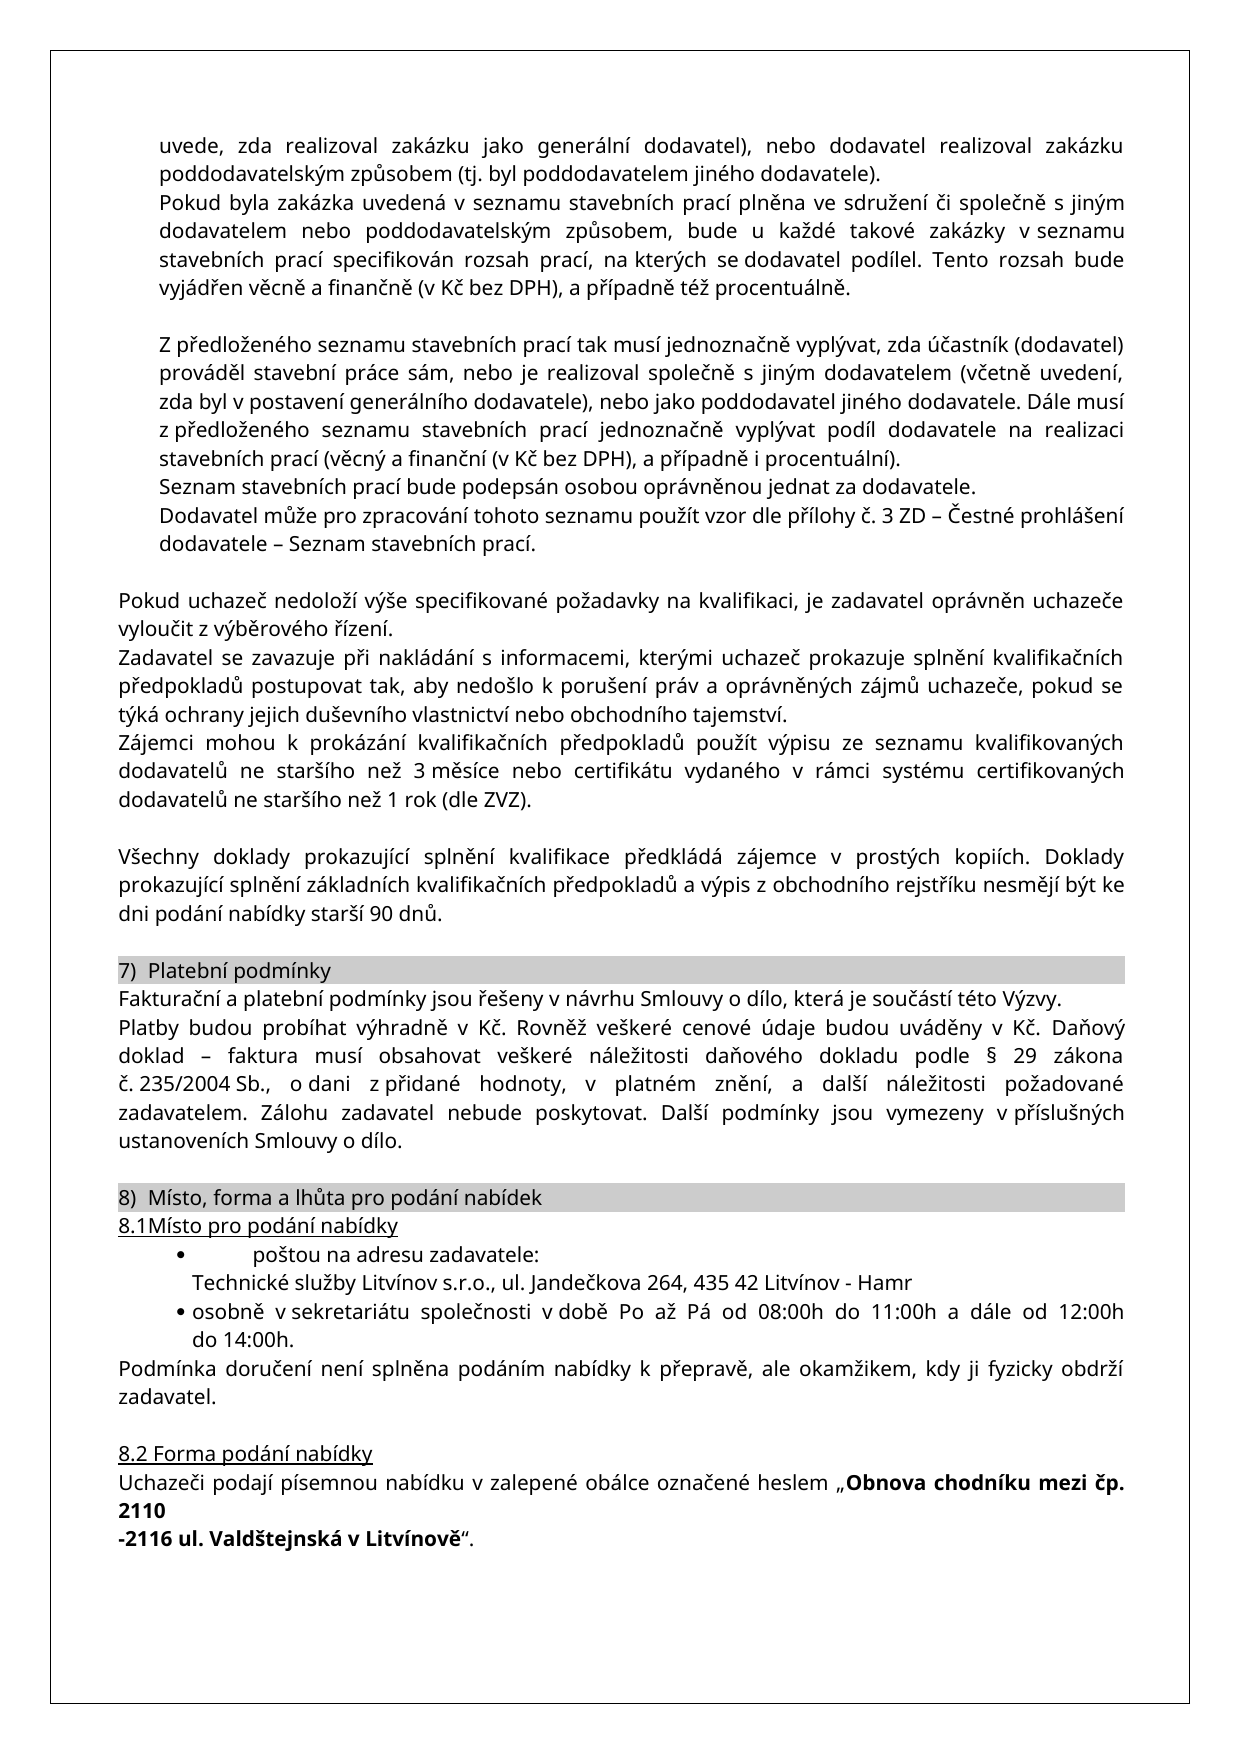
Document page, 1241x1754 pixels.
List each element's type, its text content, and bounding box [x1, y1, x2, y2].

text Seznam stavebních prací bude podepsán osobou oprávněnou jednat za dodavatele. [159, 472, 1125, 501]
text 8.2 Forma podání nabídky [118, 1439, 1125, 1468]
text Platby budou probíhat výhradně v Kč. Rovněž veškeré cenové údaje budou uváděny v Kč. Daňový doklad – faktura musí obsahovat veškeré náležitosti daňového dokladu podle § 29 zákona č. 235/2004 Sb., o dani z přidané hodnoty, v platném znění, a další náležitosti požadované zadavatelem. Zálohu zadavatel nebude poskytovat. Další podmínky jsou vymezeny v příslušných ustanoveních Smlouvy o dílo. [118, 1013, 1125, 1155]
text Zájemci mohou k prokázání kvalifikačních předpokladů použít výpisu ze seznamu kvalifikovaných dodavatelů ne staršího než 3 měsíce nebo certifikátu vydaného v rámci systému certifikovaných dodavatelů ne staršího než 1 rok (dle ZVZ). [118, 728, 1125, 813]
text 7) Platební podmínky [118, 956, 1125, 984]
text Z předloženého seznamu stavebních prací tak musí jednoznačně vyplývat, zda účastník (dodavatel) prováděl stavební práce sám, nebo je realizoval společně s jiným dodavatelem (včetně uvedení, zda byl v postavení generálního dodavatele), nebo jako poddodavatel jiného dodavatele. Dále musí z předloženého seznamu stavebních prací jednoznačně vyplývat podíl dodavatele na realizaci stavebních prací (věcný a finanční (v Kč bez DPH), a případně i procentuální). [159, 330, 1125, 472]
text Fakturační a platební podmínky jsou řešeny v návrhu Smlouvy o dílo, která je součástí této Výzvy. [118, 984, 1125, 1013]
text Podmínka doručení není splněna podáním nabídky k přepravě, ale okamžikem, kdy ji fyzicky obdrží zadavatel. [118, 1354, 1125, 1411]
text Zadavatel se zavazuje při nakládání s informacemi, kterými uchazeč prokazuje splnění kvalifikačních předpokladů postupovat tak, aby nedošlo k porušení práv a oprávněných zájmů uchazeče, pokud se týká ochrany jejich duševního vlastnictví nebo obchodního tajemství. [118, 643, 1125, 728]
text Pokud uchazeč nedoloží výše specifikované požadavky na kvalifikaci, je zadavatel oprávněn uchazeče vyloučit z výběrového řízení. [118, 586, 1125, 643]
list osobně v sekretariátu společnosti v době Po až Pá od 08:00h do 11:00h a dále od 12:00h do 14:00h. [177, 1297, 1125, 1354]
text Technické služby Litvínov s.r.o., ul. Jandečkova 264, 435 42 Litvínov - Hamr [118, 1268, 1125, 1297]
text 8) Místo, forma a lhůta pro podání nabídek [118, 1183, 1125, 1212]
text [159, 131, 1125, 188]
text Uchazeči podají písemnou nabídku v zalepené obálce označené heslem „Obnova chodníku mezi čp. 2110 -2116 ul. Valdštejnská v Litvínově“. [118, 1468, 1125, 1553]
text 8.1 Místo pro podání nabídky [118, 1212, 1125, 1240]
text Dodavatel může pro zpracování tohoto seznamu použít vzor dle přílohy č. 3 ZD – Čestné prohlášení dodavatele – Seznam stavebních prací. [159, 501, 1125, 558]
text Pokud byla zakázka uvedená v seznamu stavebních prací plněna ve sdružení či společně s jiným dodavatelem nebo poddodavatelským způsobem, bude u každé takové zakázky v seznamu stavebních prací specifikován rozsah prací, na kterých se dodavatel podílel. Tento rozsah bude vyjádřen věcně a finančně (v Kč bez DPH), a případně též procentuálně. [159, 188, 1125, 302]
text Všechny doklady prokazující splnění kvalifikace předkládá zájemce v prostých kopiích. Doklady prokazující splnění základních kvalifikačních předpokladů a výpis z obchodního rejstříku nesmějí být ke dni podání nabídky starší 90 dnů. [118, 842, 1125, 927]
list poštou na adresu zadavatele: [177, 1240, 1125, 1268]
